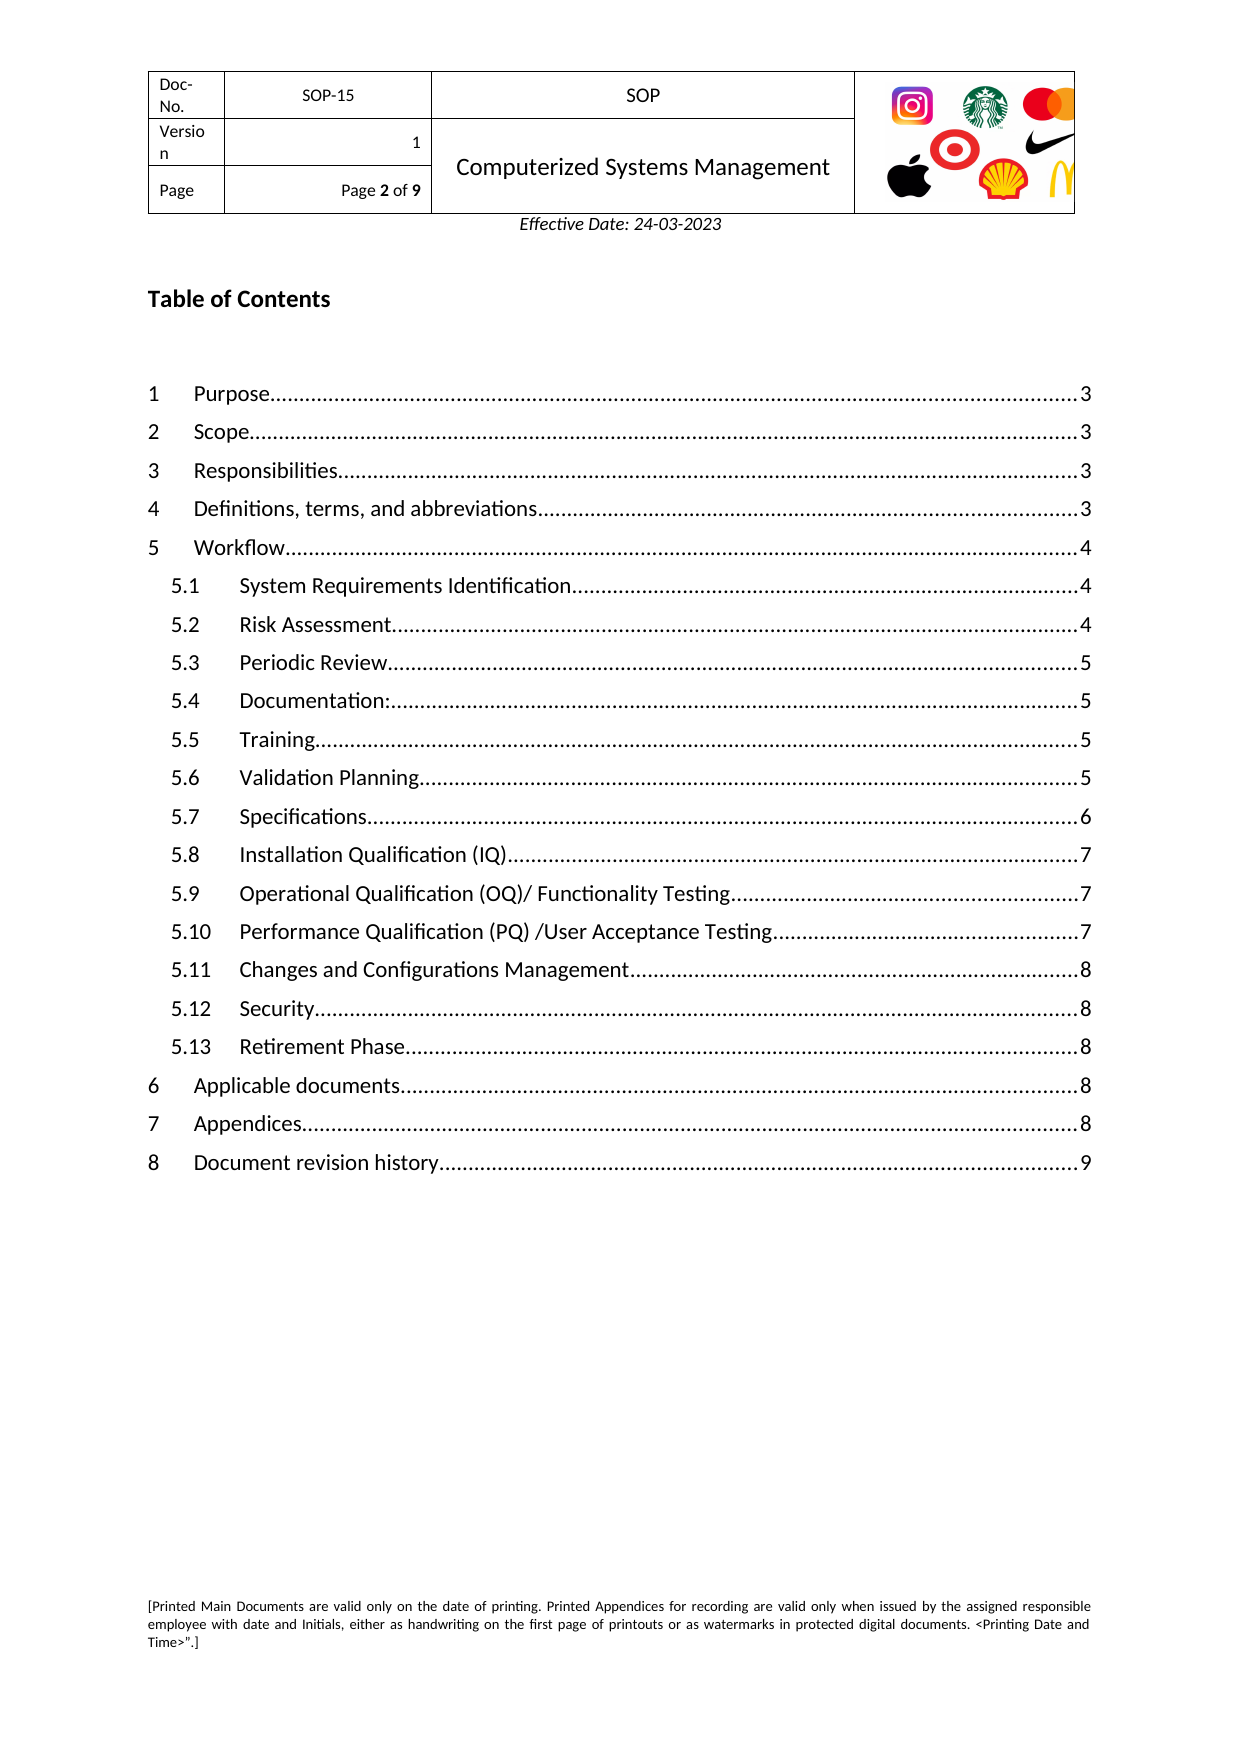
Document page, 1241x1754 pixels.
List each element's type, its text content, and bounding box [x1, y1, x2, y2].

picture [884, 82, 1075, 202]
text Table of Contents [148, 283, 1093, 313]
